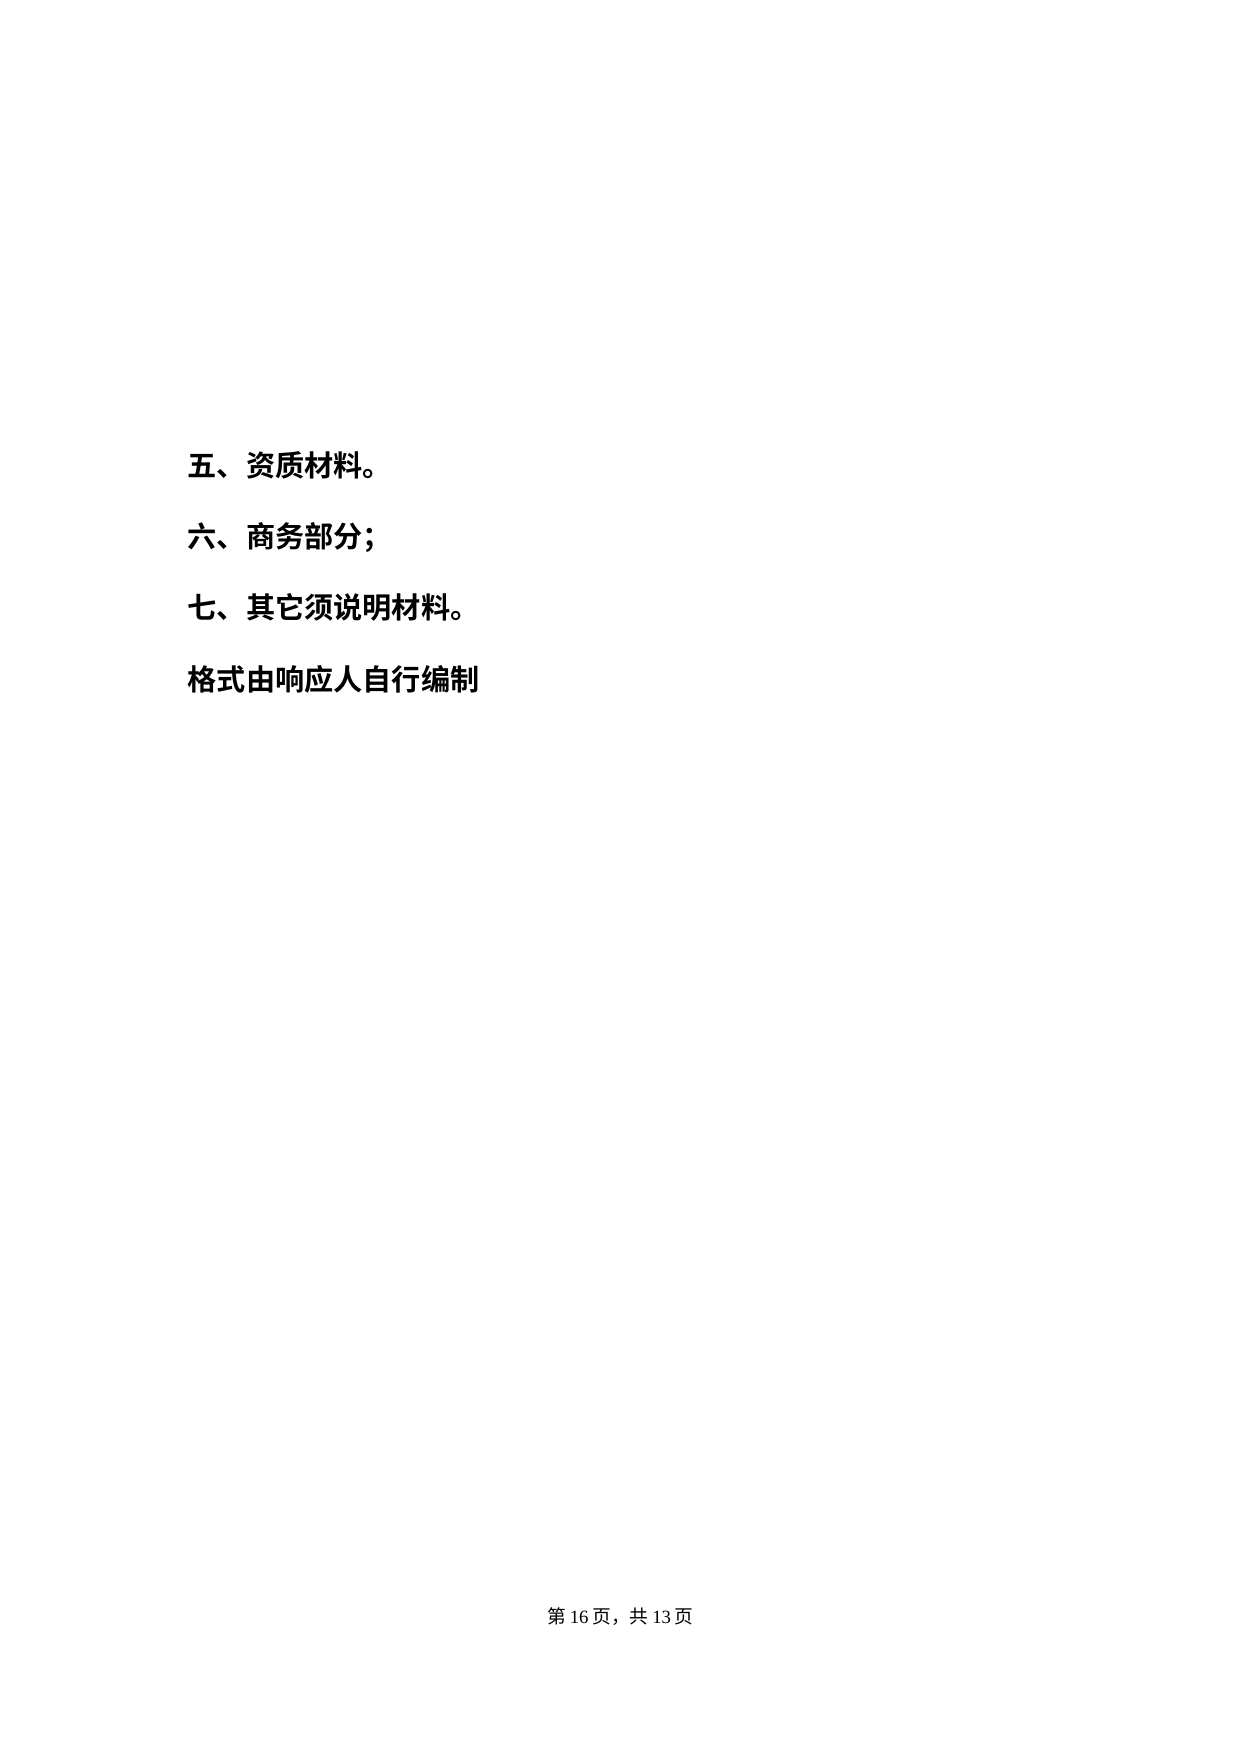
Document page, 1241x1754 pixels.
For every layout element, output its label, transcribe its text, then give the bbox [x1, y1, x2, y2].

text 七、其它须说明材料。 [187, 573, 1053, 638]
text 六、商务部分； [187, 502, 1053, 567]
text 五、资质材料。 [187, 431, 1053, 496]
text 格式由响应人自行编制 [187, 645, 1053, 710]
